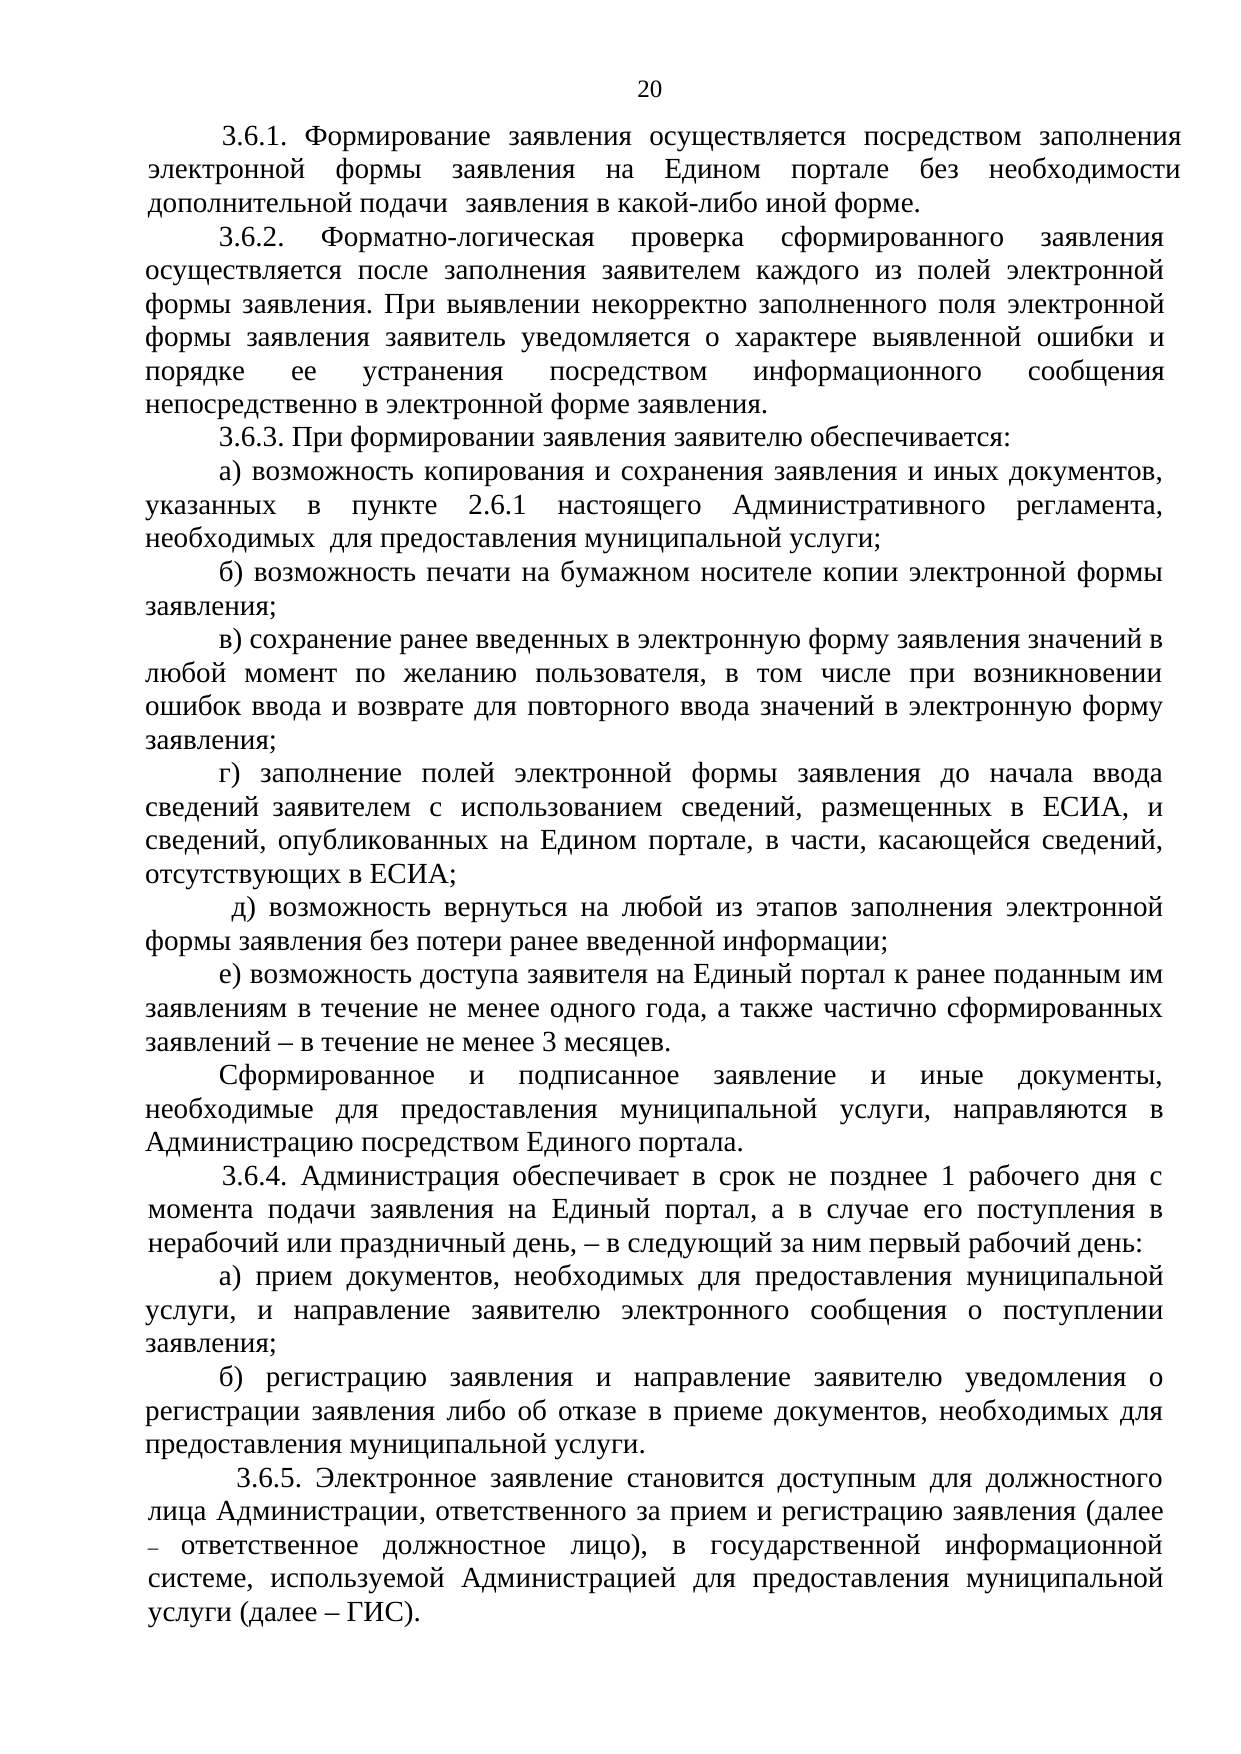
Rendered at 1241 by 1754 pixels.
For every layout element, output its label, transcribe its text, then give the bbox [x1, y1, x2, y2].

text 3.6.4. Администрация обеспечивает в срок не позднее 1 рабочего дня с момента подачи заявления на Единый портал, а в случае его поступления в нерабочий или праздничный день, – в следующий за ним первый рабочий день: [148, 1158, 1164, 1258]
text 3.6.1. Формирование заявления осуществляется посредством заполнения электронной формы заявления на Едином портале без необходимости дополнительной подачи заявления в какой-либо иной форме. [148, 118, 1181, 219]
text д) возможность вернуться на любой из этапов заполнения электронной формы заявления без потери ранее введенной информации; [145, 889, 1163, 957]
text г) заполнение полей электронной формы заявления до начала ввода сведений заявителем с использованием сведений, размещенных в ЕСИА, и сведений, опубликованных на Едином портале, в части, касающейся сведений, отсутствующих в ЕСИА; [145, 755, 1163, 889]
text 3.6.5. Электронное заявление становится доступным для должностного лица Администрации, ответственного за прием и регистрацию заявления (далее – ответственное должностное лицо), в государственной информационной системе, используемой Администрацией для предоставления муниципальной услуги (далее – ГИС). [148, 1460, 1164, 1627]
text 3.6.3. При формировании заявления заявителю обеспечивается: [219, 420, 1181, 453]
text 3.6.2. Форматно-логическая проверка сформированного заявления осуществляется после заполнения заявителем каждого из полей электронной формы заявления. При выявлении некорректно заполненного поля электронной формы заявления заявитель уведомляется о характере выявленной ошибки и порядке ее устранения посредством информационного сообщения непосредственно в электронной форме заявления. [145, 219, 1164, 420]
text б) регистрацию заявления и направление заявителю уведомления о регистрации заявления либо об отказе в приеме документов, необходимых для предоставления муниципальной услуги. [145, 1359, 1164, 1460]
text а) возможность копирования и сохранения заявления и иных документов, указанных в пункте 2.6.1 настоящего Административного регламента, необходимых для предоставления муниципальной услуги; [145, 453, 1164, 554]
text Сформированное и подписанное заявление и иные документы, необходимые для предоставления муниципальной услуги, направляются в Администрацию посредством Единого портала. [145, 1057, 1164, 1158]
text а) прием документов, необходимых для предоставления муниципальной услуги, и направление заявителю электронного сообщения о поступлении заявления; [145, 1258, 1164, 1359]
text в) сохранение ранее введенных в электронную форму заявления значений в любой момент по желанию пользователя, в том числе при возникновении ошибок ввода и возврате для повторного ввода значений в электронную форму заявления; [145, 621, 1163, 755]
text е) возможность доступа заявителя на Единый портал к ранее поданным им заявлениям в течение не менее одного года, а также частично сформированных заявлений – в течение не менее 3 месяцев. [145, 957, 1164, 1057]
text б) возможность печати на бумажном носителе копии электронной формы заявления; [145, 554, 1163, 621]
